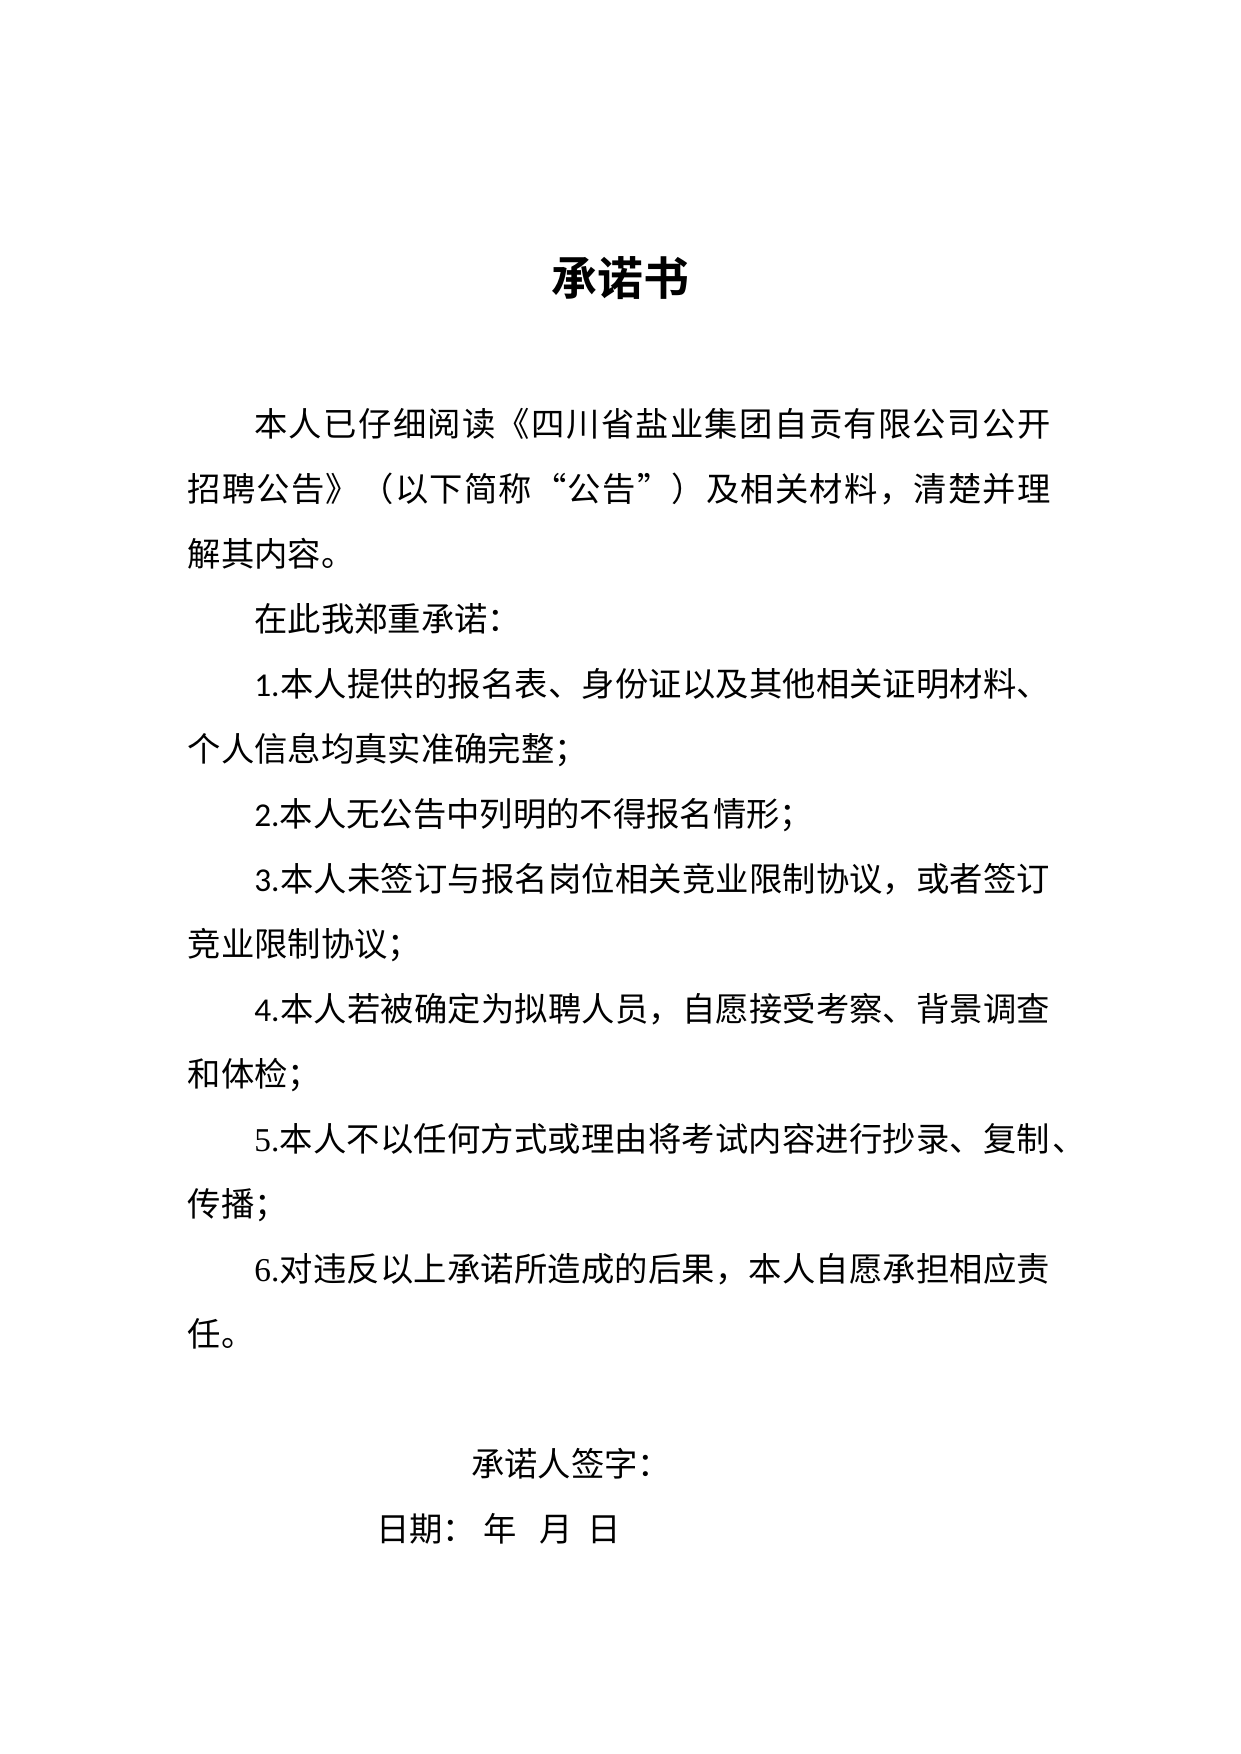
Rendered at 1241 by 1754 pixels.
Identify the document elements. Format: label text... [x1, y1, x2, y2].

text 日期： 年 月 日 [187, 1494, 1053, 1559]
text 1.本人提供的报名表、身份证以及其他相关证明材料、个人信息均真实准确完整； [187, 649, 1053, 779]
text 4.本人若被确定为拟聘人员，自愿接受考察、背景调查和体检； [187, 974, 1053, 1104]
text 本人已仔细阅读《四川省盐业集团自贡有限公司公开招聘公告》（以下简称“公告”）及相关材料，清楚并理解其内容。 [187, 389, 1053, 584]
text 3.本人未签订与报名岗位相关竞业限制协议，或者签订竞业限制协议； [187, 844, 1053, 974]
text 6.对违反以上承诺所造成的后果，本人自愿承担相应责任。 [187, 1234, 1053, 1364]
text 2.本人无公告中列明的不得报名情形； [187, 779, 1053, 844]
text 承诺人签字： [187, 1429, 1053, 1494]
text 5.本人不以任何方式或理由将考试内容进行抄录、复制、传播； [187, 1104, 1053, 1234]
text 承诺书 [187, 227, 1053, 324]
text 在此我郑重承诺： [187, 584, 1053, 649]
